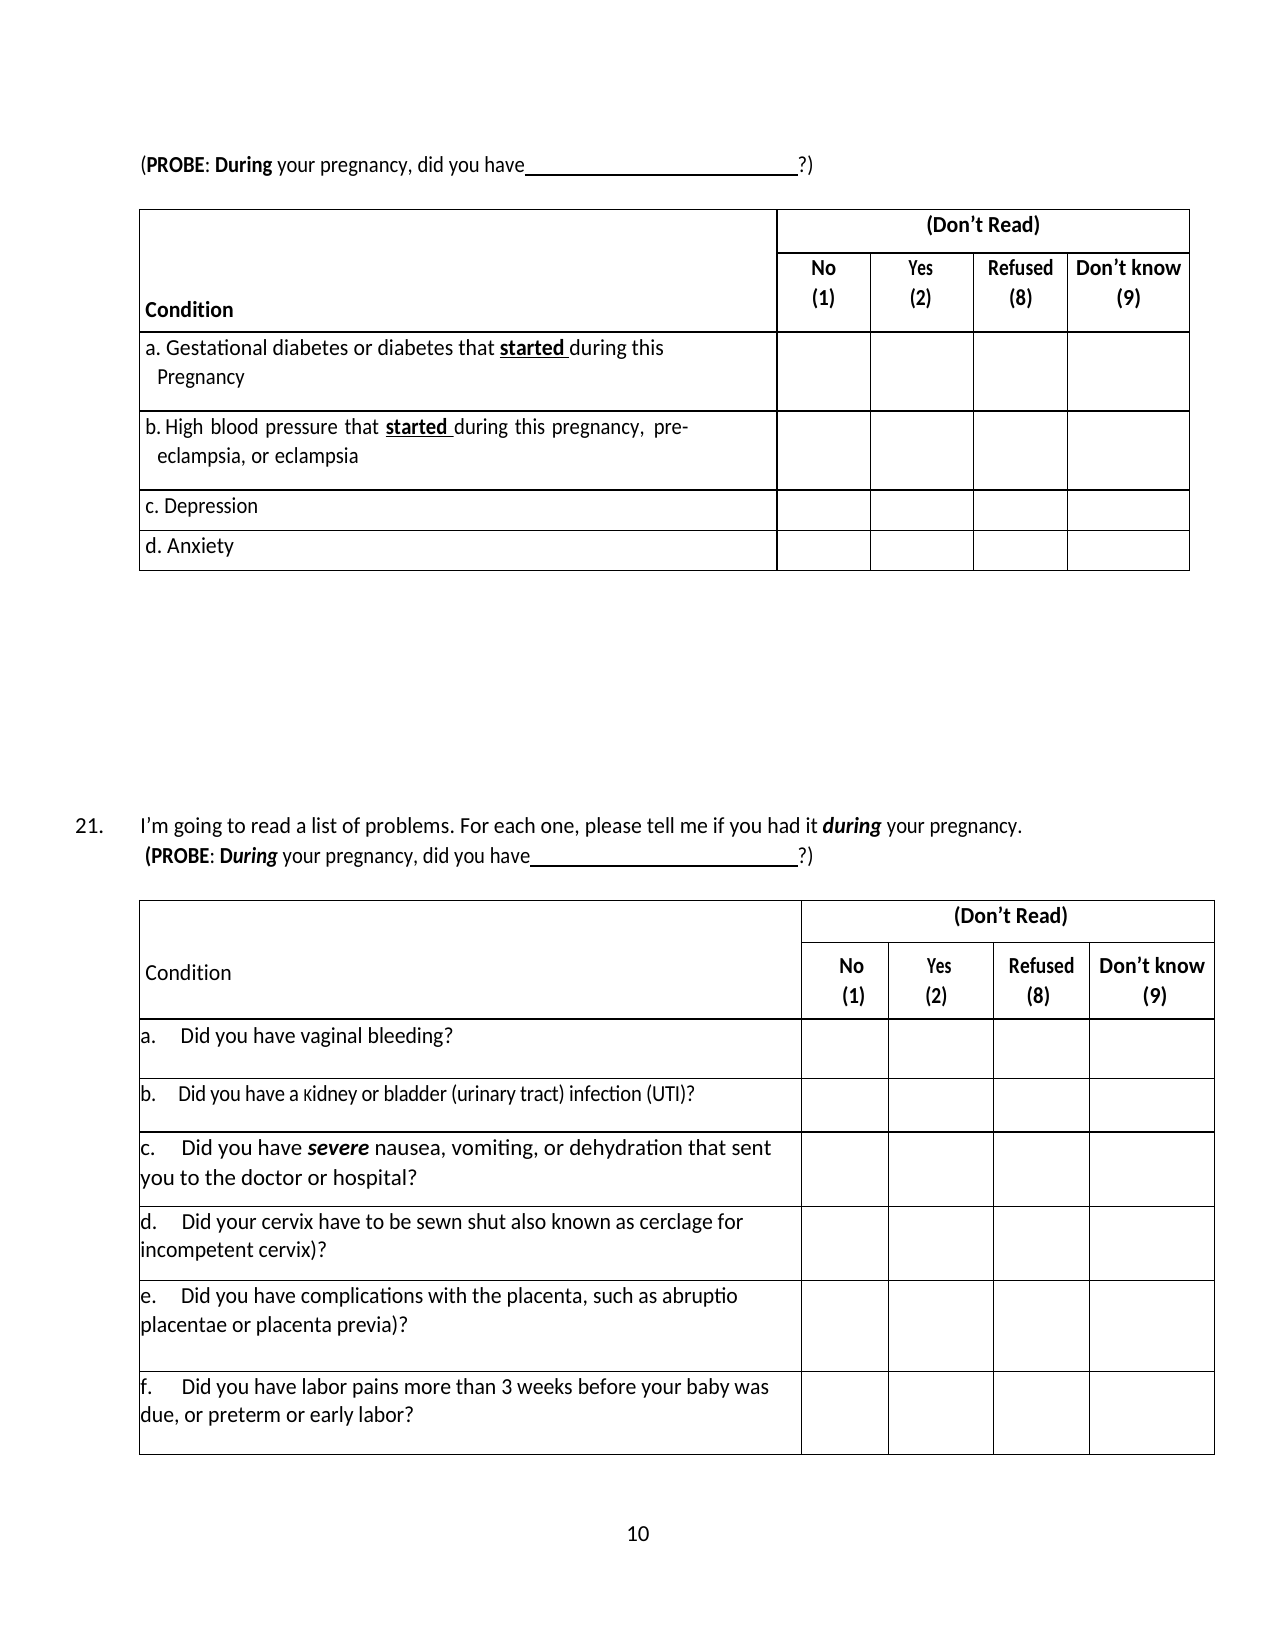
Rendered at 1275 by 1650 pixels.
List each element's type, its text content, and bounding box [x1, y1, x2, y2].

table_cell f. Did you have labor pains more than 3 weeks before your baby was due, or preterm or early labor? [140, 1372, 801, 1453]
table_cell [1068, 531, 1189, 570]
table_cell [802, 1281, 888, 1371]
table_cell [802, 1079, 888, 1131]
table_cell [974, 531, 1067, 570]
table_cell [802, 1207, 888, 1280]
table_cell [889, 1207, 993, 1280]
table_cell [802, 1020, 888, 1078]
table_cell [889, 1020, 993, 1078]
table_cell [871, 412, 973, 489]
table_cell [889, 1079, 993, 1131]
table_cell [778, 531, 870, 570]
table_cell [1090, 1207, 1214, 1280]
table_cell [1068, 412, 1189, 489]
table_cell [802, 1133, 888, 1206]
table_cell c. Did you have severe nausea, vomiting, or dehydration that sent you to the doctor or hospital? [140, 1133, 801, 1206]
table_cell [974, 333, 1067, 410]
table_cell b. High blood pressure that started during this pregnancy, pre-eclampsia, or eclampsia [140, 412, 776, 489]
table_cell [1068, 491, 1189, 530]
table_cell [889, 1372, 993, 1453]
table_cell [871, 491, 973, 530]
table_cell [802, 1372, 888, 1453]
table_cell Refused (8) [994, 943, 1089, 1018]
table_cell [974, 412, 1067, 489]
text 21. I’m going to read a list of problems. For each one, please tell me if you had it during your pregnancy. [75, 811, 1200, 839]
table_cell Yes (2) [889, 943, 993, 1018]
table_cell [778, 491, 870, 530]
table_cell [1068, 333, 1189, 410]
table_cell d. Anxiety [140, 531, 776, 570]
text (PROBE: During your pregnancy, did you have ?) [140, 150, 1200, 178]
table_cell [994, 1207, 1089, 1280]
table_header (Don’t Read) [802, 901, 1214, 942]
table_cell [994, 1079, 1089, 1131]
table_cell b. Did you have a kidney or bladder (urinary tract) infection (UTI)? [140, 1079, 801, 1131]
table_cell d. Did your cervix have to be sewn shut also known as cerclage for incompetent cervix)? [140, 1207, 801, 1280]
table_cell [889, 1133, 993, 1206]
table_cell Yes (2) [871, 254, 973, 331]
table_cell [1090, 1020, 1214, 1078]
table_cell a. Did you have vaginal bleeding? [140, 1020, 801, 1078]
text (PROBE: During your pregnancy, did you have ?) [140, 841, 1200, 869]
table_cell [994, 1133, 1089, 1206]
table_header Condition [140, 901, 801, 1018]
table_cell [1090, 1281, 1214, 1371]
table_header (Don’t Read) [778, 210, 1189, 252]
table_cell [871, 531, 973, 570]
table_cell [1090, 1372, 1214, 1453]
table_cell [1090, 1133, 1214, 1206]
table_cell [994, 1372, 1089, 1453]
table_cell No (1) [802, 943, 888, 1018]
table_cell [871, 333, 973, 410]
table_cell [994, 1020, 1089, 1078]
table_cell [994, 1281, 1089, 1371]
table_cell a. Gestational diabetes or diabetes that started during this Pregnancy [140, 333, 776, 410]
table_cell [778, 412, 870, 489]
table_cell [1090, 1079, 1214, 1131]
table_cell Refused (8) [974, 254, 1067, 331]
table_cell e. Did you have complications with the placenta, such as abruptio placentae or placenta previa)? [140, 1281, 801, 1371]
table_header Condition [140, 210, 776, 331]
table_cell c. Depression [140, 491, 776, 530]
table_cell Don’t know (9) [1068, 254, 1189, 331]
table_cell [974, 491, 1067, 530]
table_cell Don’t know (9) [1090, 943, 1214, 1018]
table_cell No (1) [778, 254, 870, 331]
table_cell [889, 1281, 993, 1371]
table_cell [778, 333, 870, 410]
